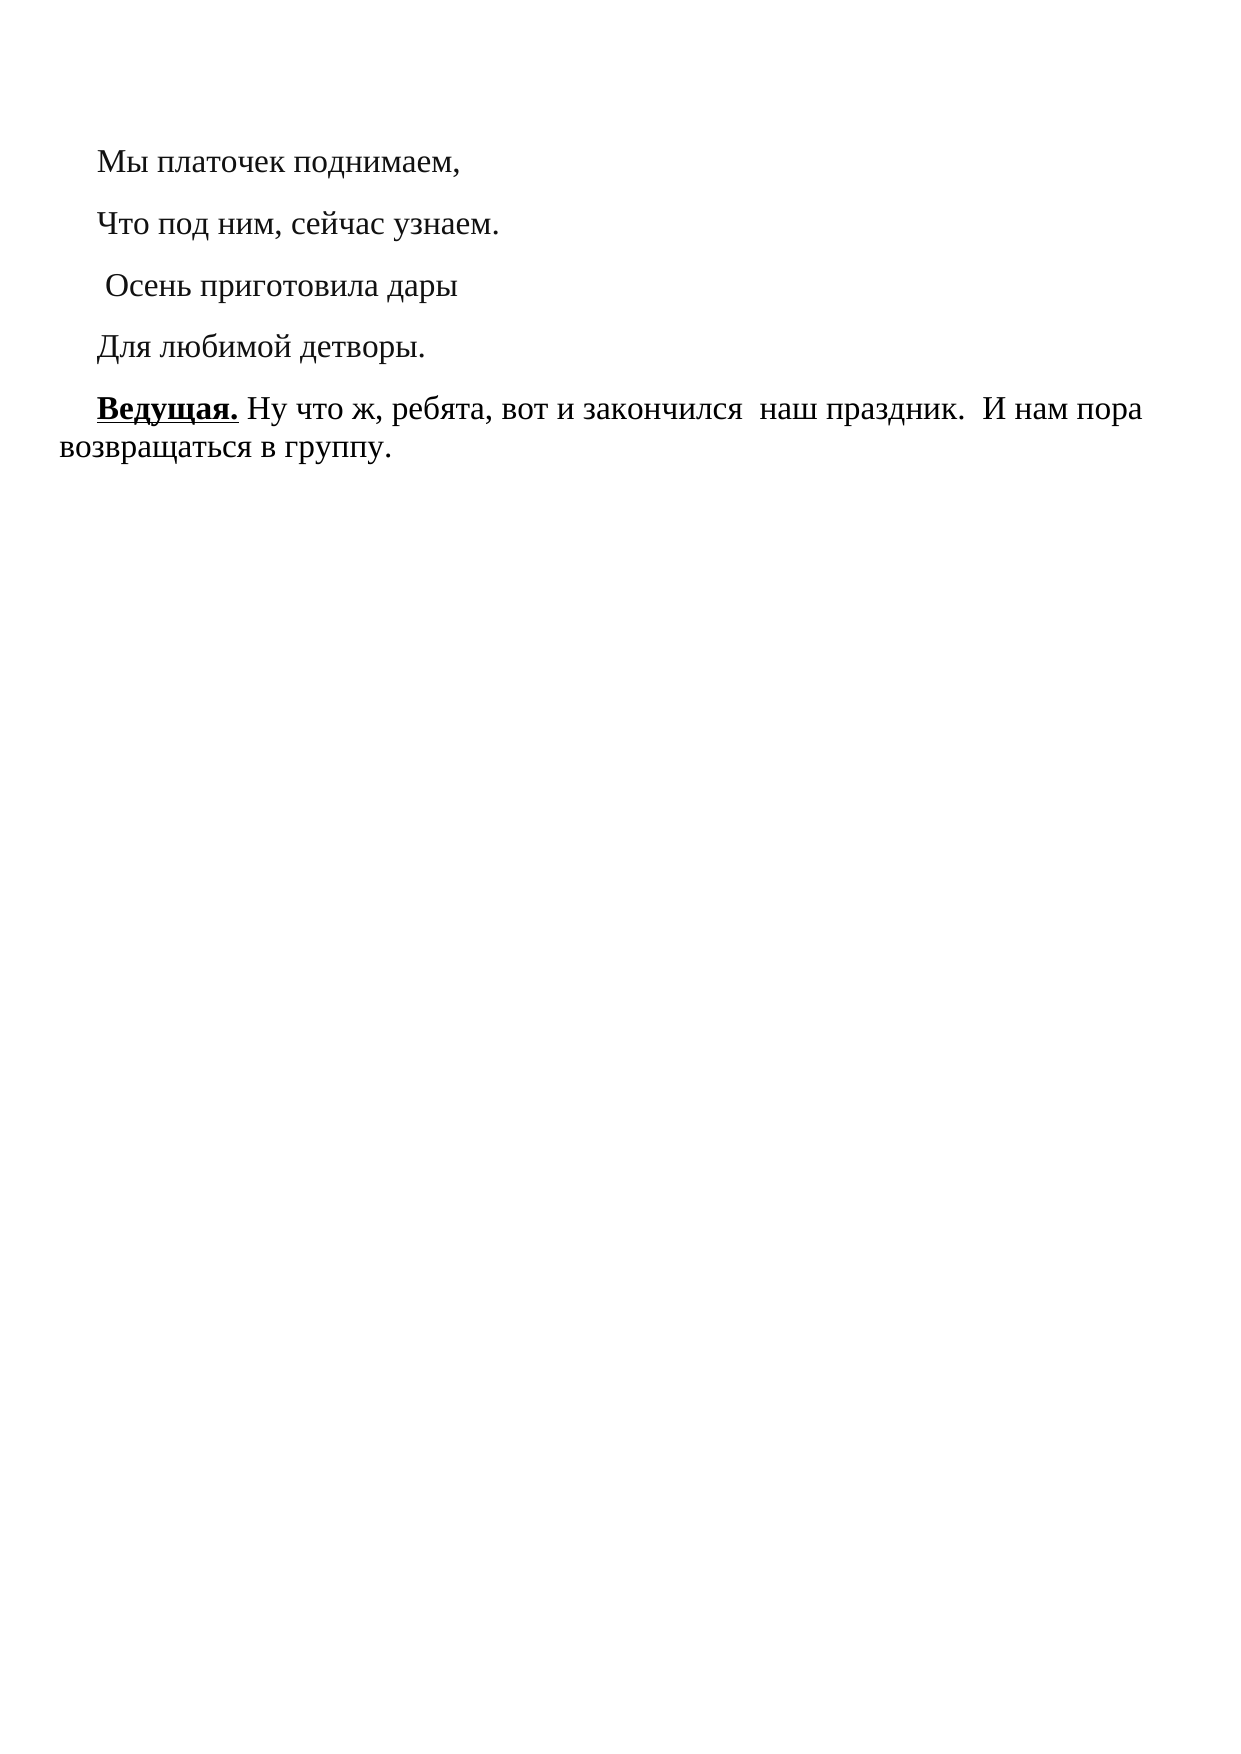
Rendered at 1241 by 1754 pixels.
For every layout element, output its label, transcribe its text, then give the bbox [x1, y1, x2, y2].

text Для любимой детворы. [59, 327, 1152, 365]
text Что под ним, сейчас узнаем. [59, 203, 1152, 241]
text Осень приготовила дары [59, 265, 1152, 303]
text Ведущая. Ну что ж, ребята, вот и закончился наш праздник. И нам пора возвращаться в группу. [59, 388, 1152, 465]
text Мы платочек поднимаем, [59, 141, 1152, 180]
